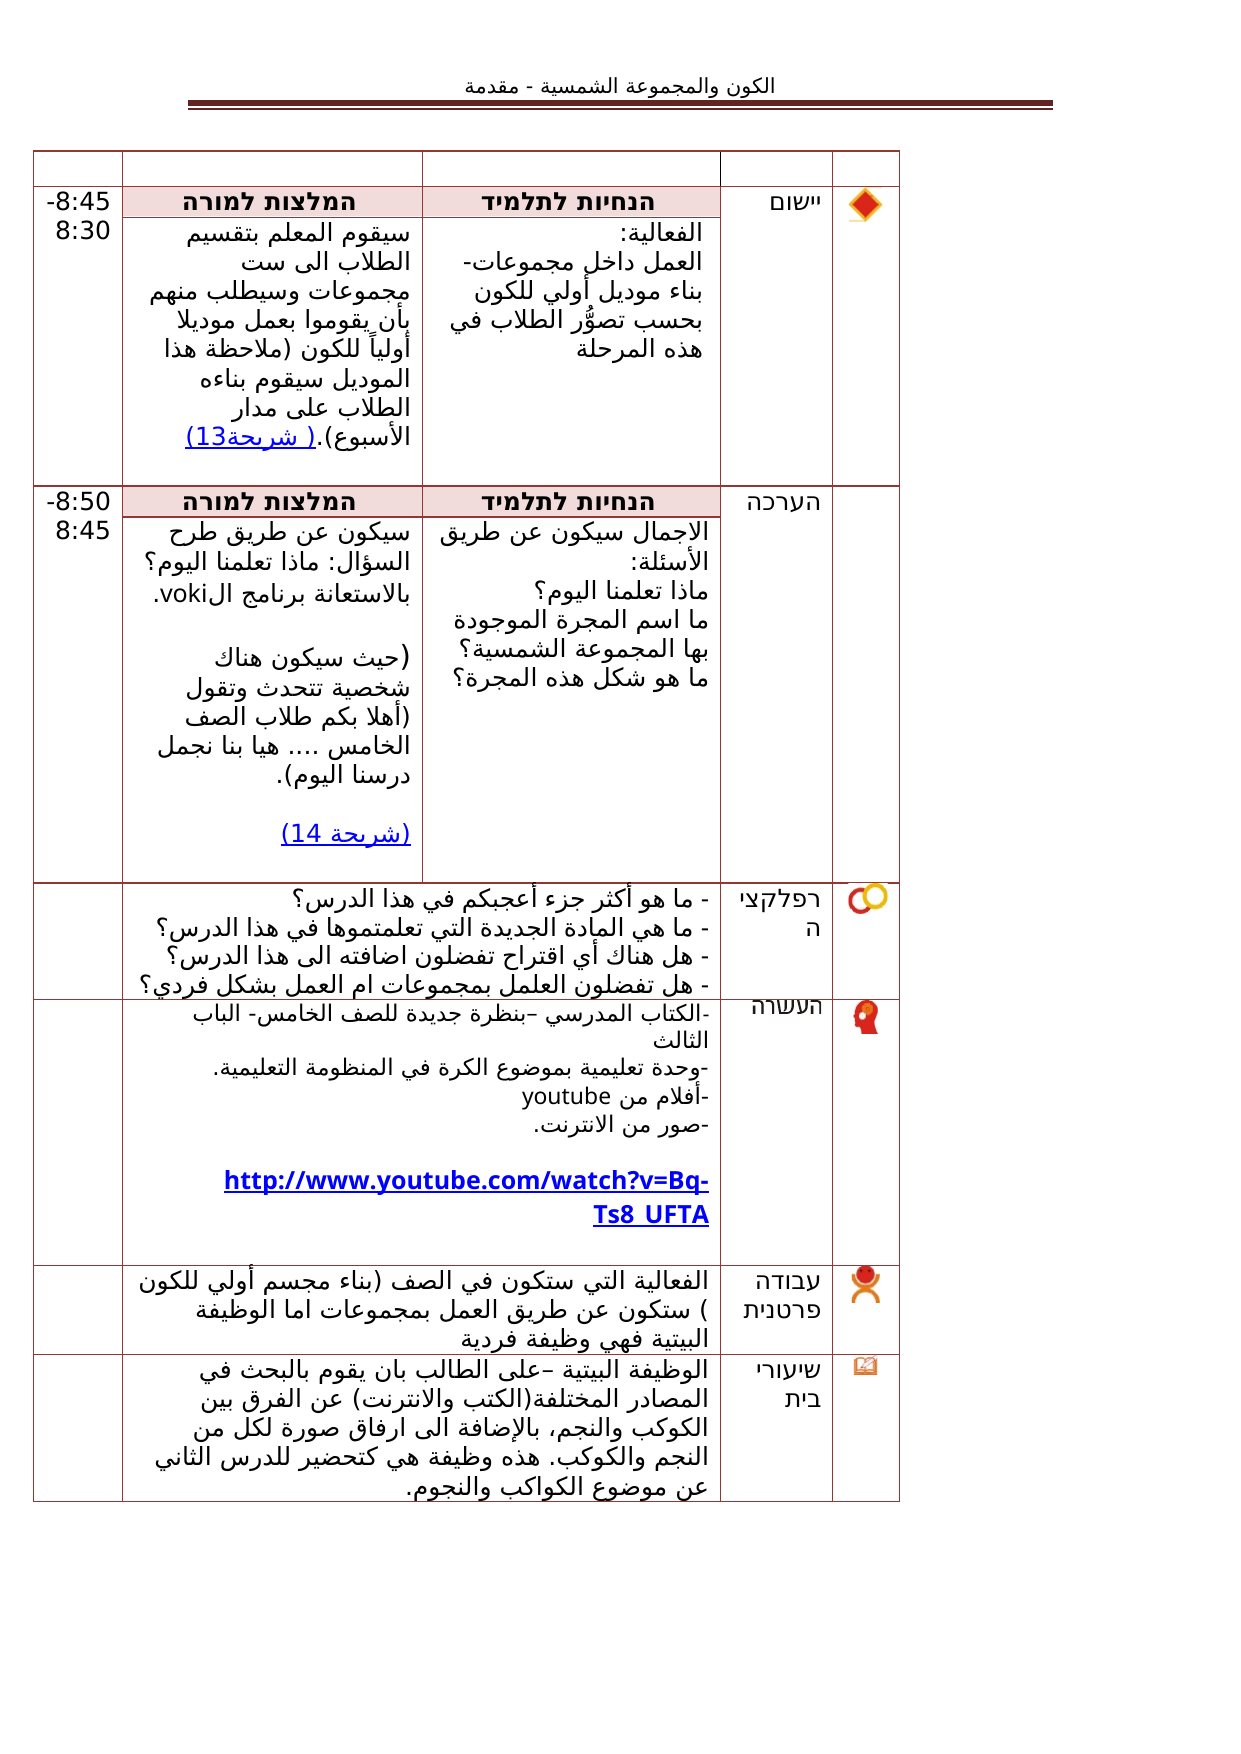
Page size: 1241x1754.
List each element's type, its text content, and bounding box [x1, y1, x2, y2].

table_cell [833, 884, 899, 999]
table_cell [34, 1266, 122, 1353]
table_cell הנחיות לתלמיד [423, 487, 720, 516]
picture [848, 883, 888, 914]
table_cell [721, 1000, 832, 1264]
picture [851, 1266, 880, 1303]
table_cell الاجمال سيكون عن طريق الأسئلة: ماذا تعلمنا اليوم؟ ما اسم المجرة الموجودة بها المجموعة الشمسية؟ ما هو شكل هذه المجرة؟ [423, 518, 720, 882]
table_cell הנחיות לתלמיד [423, 187, 720, 216]
table_cell سيكون عن طريق طرح السؤال: ماذا تعلمنا اليوم؟ بالاستعانة برنامج الvoki. (حيث سيكون هناك شخصية تتحدث وتقول (أهلا بكم طلاب الصف الخامس .... هيا بنا نجمل درسنا اليوم). (شريحة 14) [123, 518, 422, 882]
picture [848, 187, 883, 222]
table_cell שיעורי בית [721, 1355, 832, 1501]
table_cell -الكتاب المدرسي –بنظرة جديدة للصف الخامس- الباب الثالث -وحدة تعليمية بموضوع الكرة في المنظومة التعليمية. -أفلام من youtube -صور من الانترنت. http://www.youtube.com/watch?v=Bq-Ts8_UFTA [123, 1000, 720, 1264]
table_cell سيقوم المعلم بتقسيم الطلاب الى ست مجموعات وسيطلب منهم بأن يقوموا بعمل موديلا أولياً للكون (ملاحظة هذا الموديل سيقوم بناءه الطلاب على مدار الأسبوع).( شريحة13) [123, 218, 422, 485]
table_cell - ما هو أكثر جزء أعجبكم في هذا الدرس؟ - ما هي المادة الجديدة التي تعلمتموها في هذا الدرس؟ - هل هناك أي اقتراح تفضلون اضافته الى هذا الدرس؟ - هل تفضلون العلمل بمجموعات ام العمل بشكل فردي؟ [123, 884, 720, 999]
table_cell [423, 152, 720, 186]
table_cell [833, 487, 899, 882]
picture [751, 1000, 822, 1014]
table_cell המלצות למורה [123, 487, 422, 516]
table_cell רפלקציה [721, 884, 832, 999]
picture [853, 1000, 878, 1034]
table_cell [833, 1000, 899, 1264]
table_cell המלצות למורה [123, 187, 422, 216]
table_cell עבודה פרטנית [721, 1266, 832, 1353]
table_cell [34, 1355, 122, 1501]
table_cell الفعالية: العمل داخل مجموعات- بناء موديل أولي للكون بحسب تصوُّر الطلاب في هذه المرحلة [423, 218, 720, 485]
table_cell [34, 1000, 122, 1264]
picture [853, 1355, 878, 1375]
table_cell الوظيفة البيتية –على الطالب بان يقوم بالبحث في المصادر المختلفة(الكتب والانترنت) عن الفرق بين الكوكب والنجم، بالإضافة الى ارفاق صورة لكل من النجم والكوكب. هذه وظيفة هي كتحضير للدرس الثاني عن موضوع الكواكب والنجوم. [123, 1355, 720, 1501]
table_cell [833, 1355, 899, 1501]
table_cell הערכה [721, 487, 832, 882]
table_cell الفعالية التي ستكون في الصف (بناء مجسم أولي للكون ) ستكون عن طريق العمل بمجموعات اما الوظيفة البيتية فهي وظيفة فردية [123, 1266, 720, 1353]
table_cell [833, 187, 899, 485]
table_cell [123, 152, 422, 186]
table_cell 8:50- 8:45 [34, 487, 122, 882]
table_cell [34, 884, 122, 999]
table_cell 8:45- 8:30 [34, 187, 122, 485]
table_cell יישום [721, 187, 832, 485]
table_cell [833, 1266, 899, 1353]
